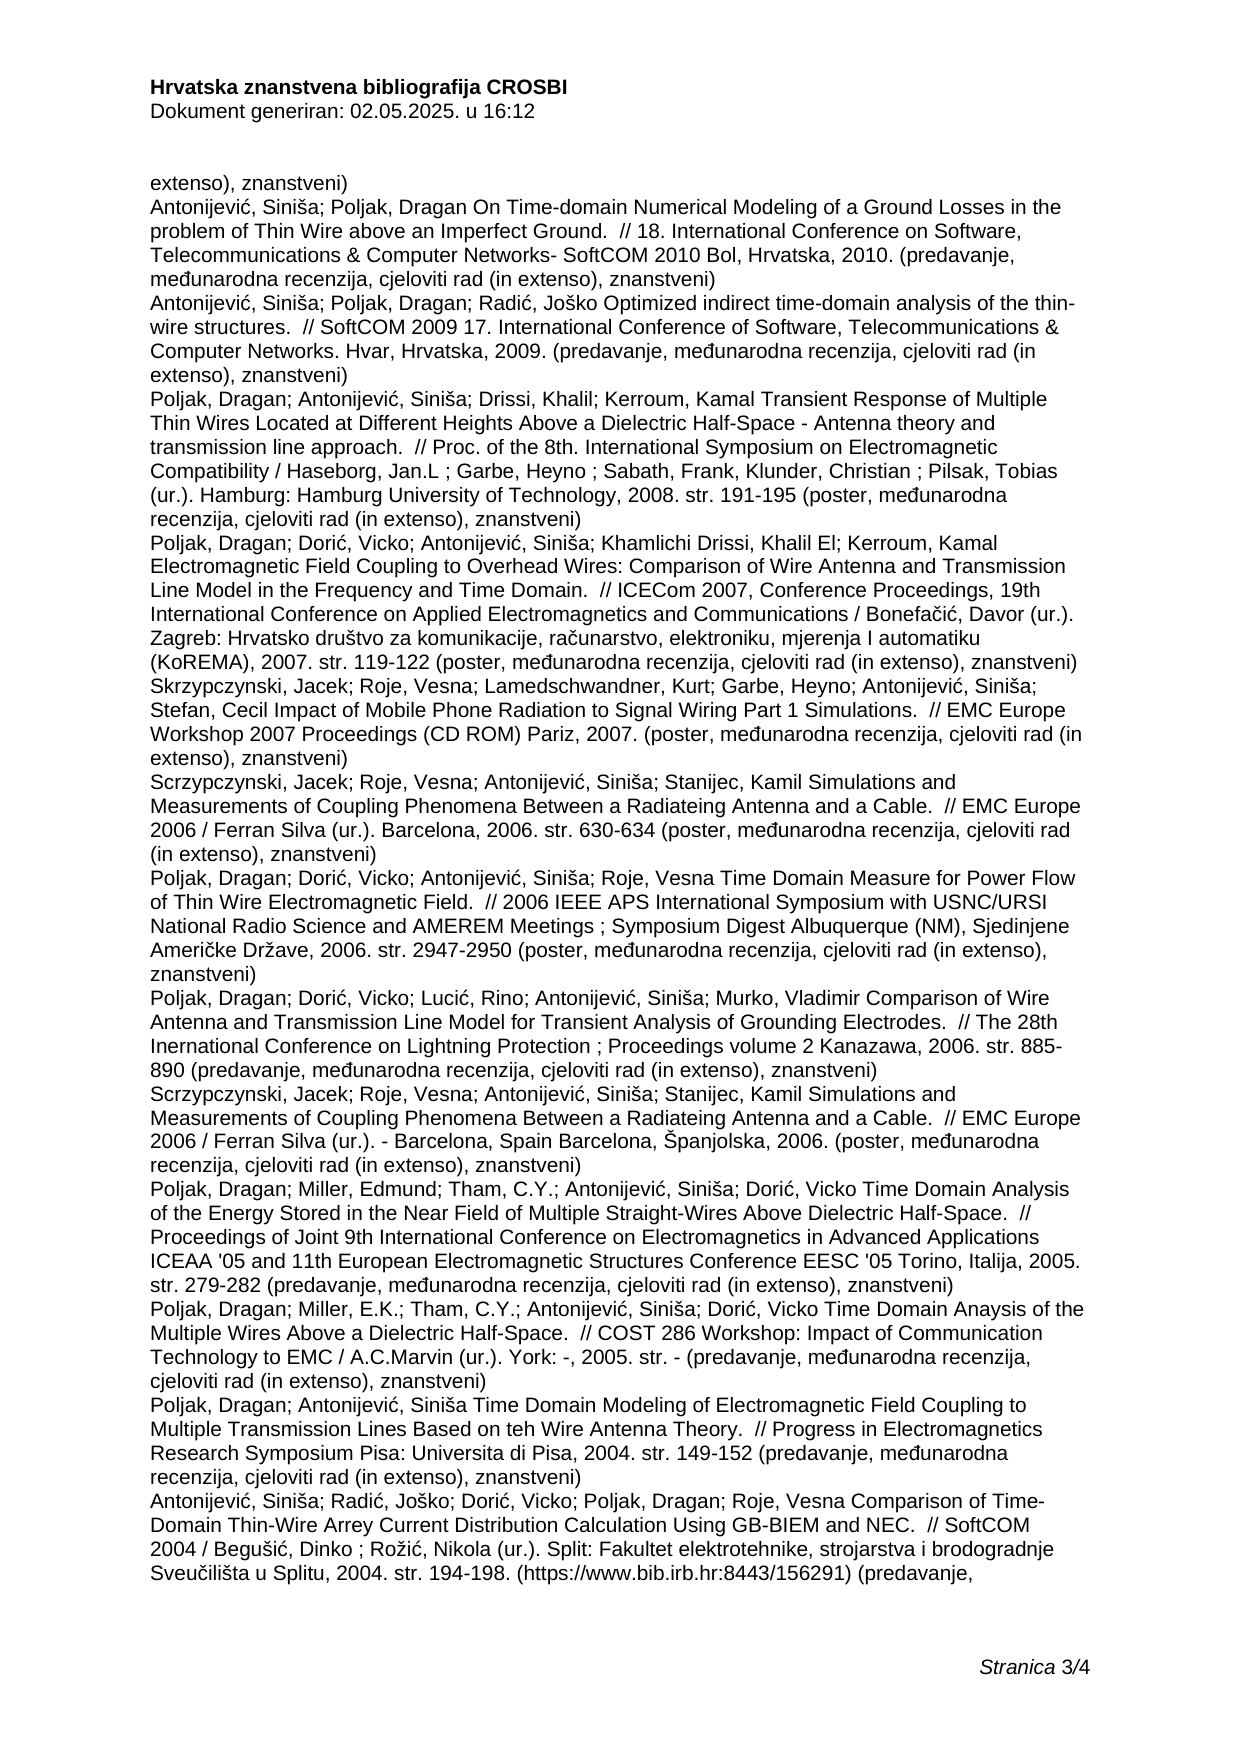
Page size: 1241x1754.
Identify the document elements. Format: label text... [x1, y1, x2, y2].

text Scrzypczynski, Jacek; Roje, Vesna; Antonijević, Siniša; Stanijec, Kamil [150, 1081, 1090, 1177]
text Skrzypczynski, Jacek; Roje, Vesna; Lamedschwandner, Kurt; Garbe, Heyno; Antonijević, Siniša; Stefan, Cecil [150, 674, 1090, 770]
text Poljak, Dragan; Dorić, Vicko; Antonijević, Siniša; Roje, Vesna [150, 866, 1090, 986]
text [150, 171, 1090, 195]
text Poljak, Dragan; Antonijević, Siniša [150, 1393, 1090, 1489]
text Antonijević, Siniša; Poljak, Dragan [150, 195, 1090, 291]
text Poljak, Dragan; Dorić, Vicko; Antonijević, Siniša; Khamlichi Drissi, Khalil El; Kerroum, Kamal [150, 530, 1090, 674]
text Poljak, Dragan; Miller, E.K.; Tham, C.Y.; Antonijević, Siniša; Dorić, Vicko [150, 1297, 1090, 1393]
text Antonijević, Siniša; Poljak, Dragan; Radić, Joško [150, 291, 1090, 387]
text Poljak, Dragan; Miller, Edmund; Tham, C.Y.; Antonijević, Siniša; Dorić, Vicko [150, 1177, 1090, 1297]
text Poljak, Dragan; Dorić, Vicko; Lucić, Rino; Antonijević, Siniša; Murko, Vladimir [150, 986, 1090, 1081]
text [150, 1489, 1090, 1584]
text Scrzypczynski, Jacek; Roje, Vesna; Antonijević, Siniša; Stanijec, Kamil [150, 770, 1090, 866]
text Poljak, Dragan; Antonijević, Siniša; Drissi, Khalil; Kerroum, Kamal [150, 387, 1090, 530]
